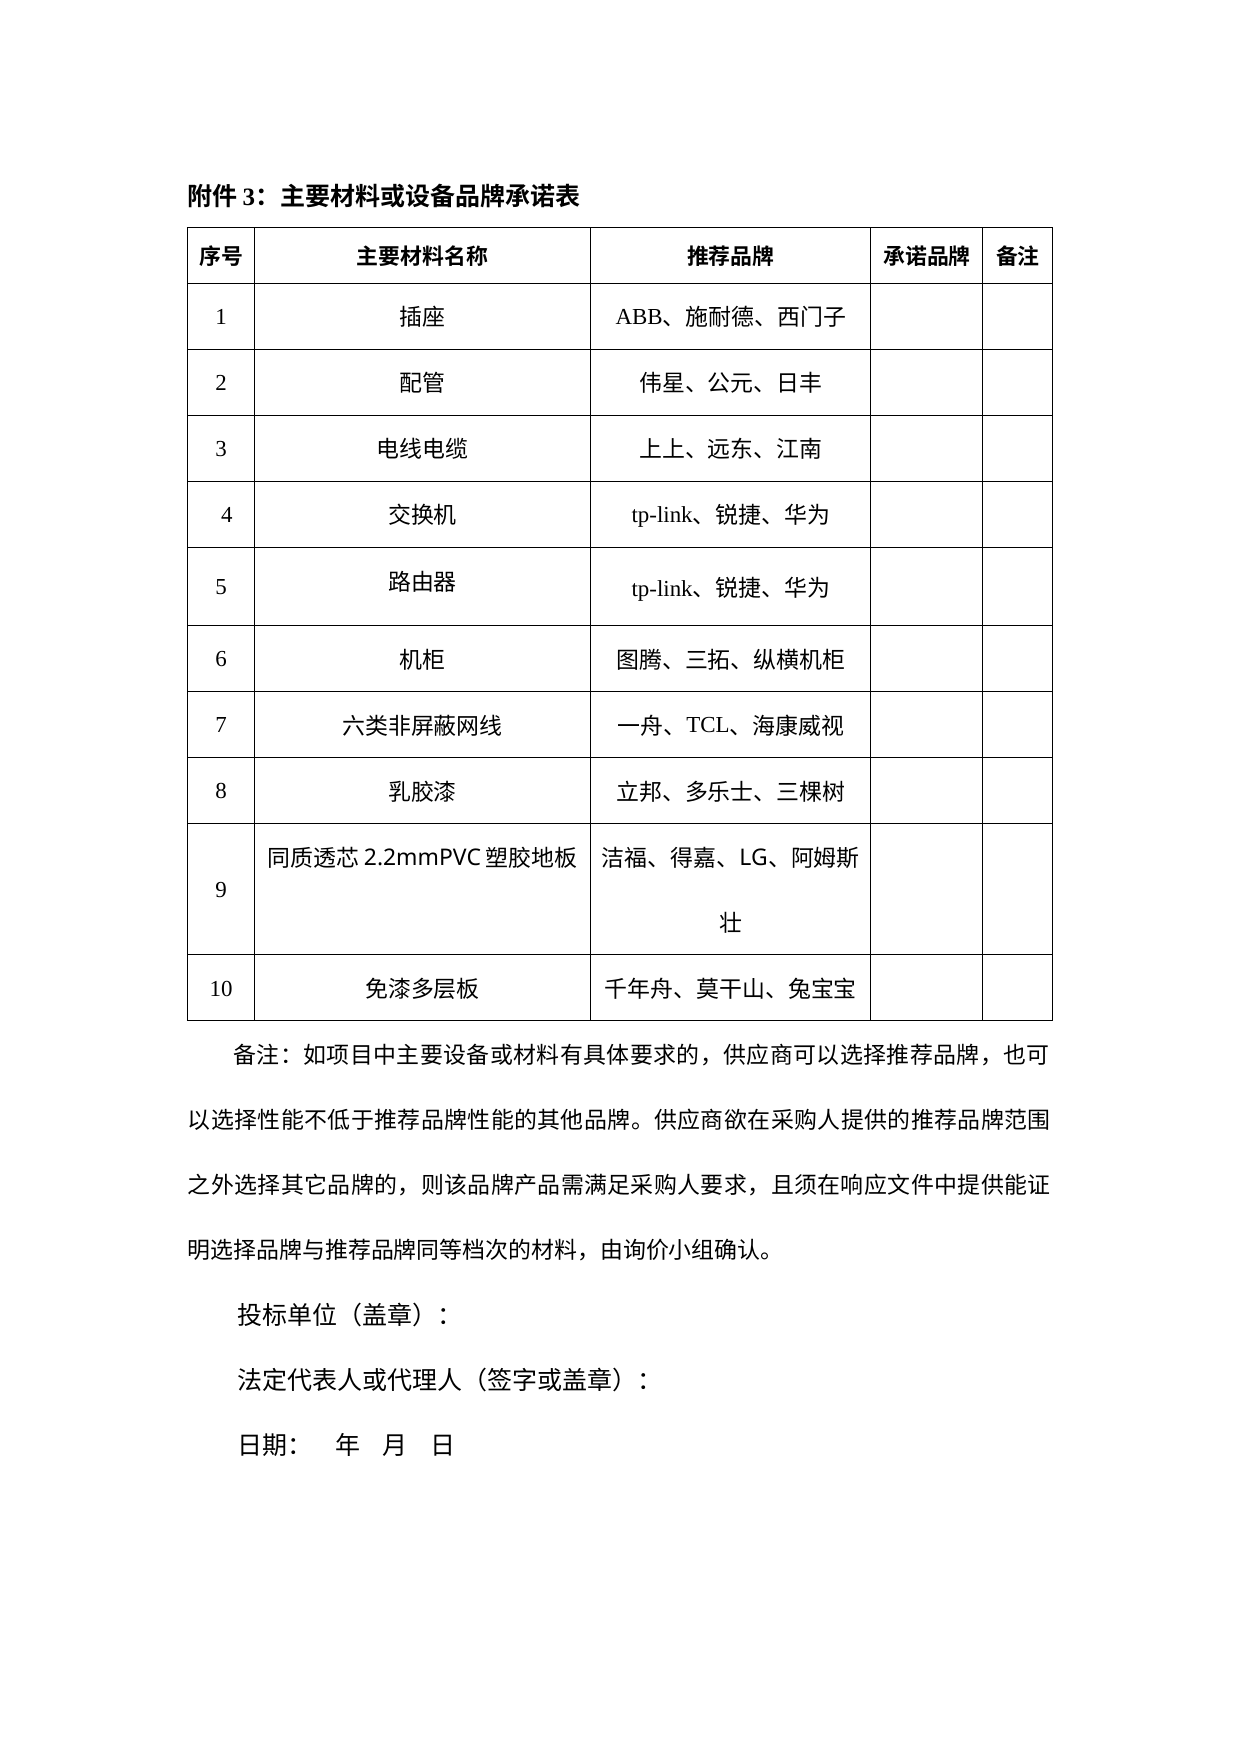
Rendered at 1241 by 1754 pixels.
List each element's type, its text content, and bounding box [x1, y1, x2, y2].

table_cell 千年舟、莫干山、兔宝宝 [591, 955, 870, 1020]
table_cell 2 [188, 350, 254, 414]
table_cell 插座 [255, 284, 590, 348]
table_cell [871, 692, 982, 757]
table_cell [871, 824, 982, 954]
table_cell 8 [188, 758, 254, 823]
table_cell 图腾、三拓、纵横机柜 [591, 626, 870, 691]
table_cell [983, 955, 1052, 1020]
table_cell 7 [188, 692, 254, 757]
table_header 主要材料名称 [255, 228, 590, 282]
table_cell [871, 482, 982, 547]
table_cell [871, 758, 982, 823]
table_cell 一舟、TCL、海康威视 [591, 692, 870, 757]
table_cell 1 [188, 284, 254, 348]
table_cell 5 [188, 548, 254, 625]
table_cell [871, 626, 982, 691]
table_cell 9 [188, 824, 254, 954]
table_cell [983, 482, 1052, 547]
table_cell [983, 548, 1052, 625]
table_cell ABB、施耐德、西门子 [591, 284, 870, 348]
table_cell 路由器 [255, 548, 590, 625]
table_cell 上上、远东、江南 [591, 416, 870, 481]
table_cell 10 [188, 955, 254, 1020]
text 日期： 年 月 日 [187, 1411, 1053, 1476]
table_cell 4 [188, 482, 254, 547]
table_cell 免漆多层板 [255, 955, 590, 1020]
table_cell 电线电缆 [255, 416, 590, 481]
table_cell 交换机 [255, 482, 590, 547]
text 投标单位（盖章）： [187, 1281, 1053, 1346]
table_cell tp-link、锐捷、华为 [591, 482, 870, 547]
text 附件3：主要材料或设备品牌承诺表 [187, 162, 1053, 227]
table_cell [871, 955, 982, 1020]
table_cell 6 [188, 626, 254, 691]
table_cell 六类非屏蔽网线 [255, 692, 590, 757]
table_cell [983, 350, 1052, 414]
table_cell [983, 416, 1052, 481]
table_cell 伟星、公元、日丰 [591, 350, 870, 414]
table_cell 机柜 [255, 626, 590, 691]
table_header 备注 [983, 228, 1052, 282]
table_cell [983, 692, 1052, 757]
table_cell 乳胶漆 [255, 758, 590, 823]
table_cell [983, 626, 1052, 691]
table_cell [871, 548, 982, 625]
table_cell 同质透芯2.2mmPVC塑胶地板 [255, 824, 590, 954]
table_header 承诺品牌 [871, 228, 982, 282]
table_cell [983, 824, 1052, 954]
table_cell tp-link、锐捷、华为 [591, 548, 870, 625]
table_header 推荐品牌 [591, 228, 870, 282]
table_cell [871, 416, 982, 481]
table_cell 立邦、多乐士、三棵树 [591, 758, 870, 823]
table_cell [871, 284, 982, 348]
table_cell [871, 350, 982, 414]
text 备注：如项目中主要设备或材料有具体要求的，供应商可以选择推荐品牌，也可以选择性能不低于推荐品牌性能的其他品牌。供应商欲在采购人提供的推荐品牌范围之外选择其它品牌的，则该品牌产品需满足采购人要求，且须在响应文件中提供能证明选择品牌与推荐品牌同等档次的材料，由询价小组确认。 [187, 1021, 1053, 1281]
table_cell 配管 [255, 350, 590, 414]
table_cell [983, 284, 1052, 348]
table_cell 3 [188, 416, 254, 481]
table_cell 洁福、得嘉、LG、阿姆斯壮 [591, 824, 870, 954]
text 法定代表人或代理人（签字或盖章）： [187, 1346, 1053, 1411]
table_cell [983, 758, 1052, 823]
table_header 序号 [188, 228, 254, 282]
